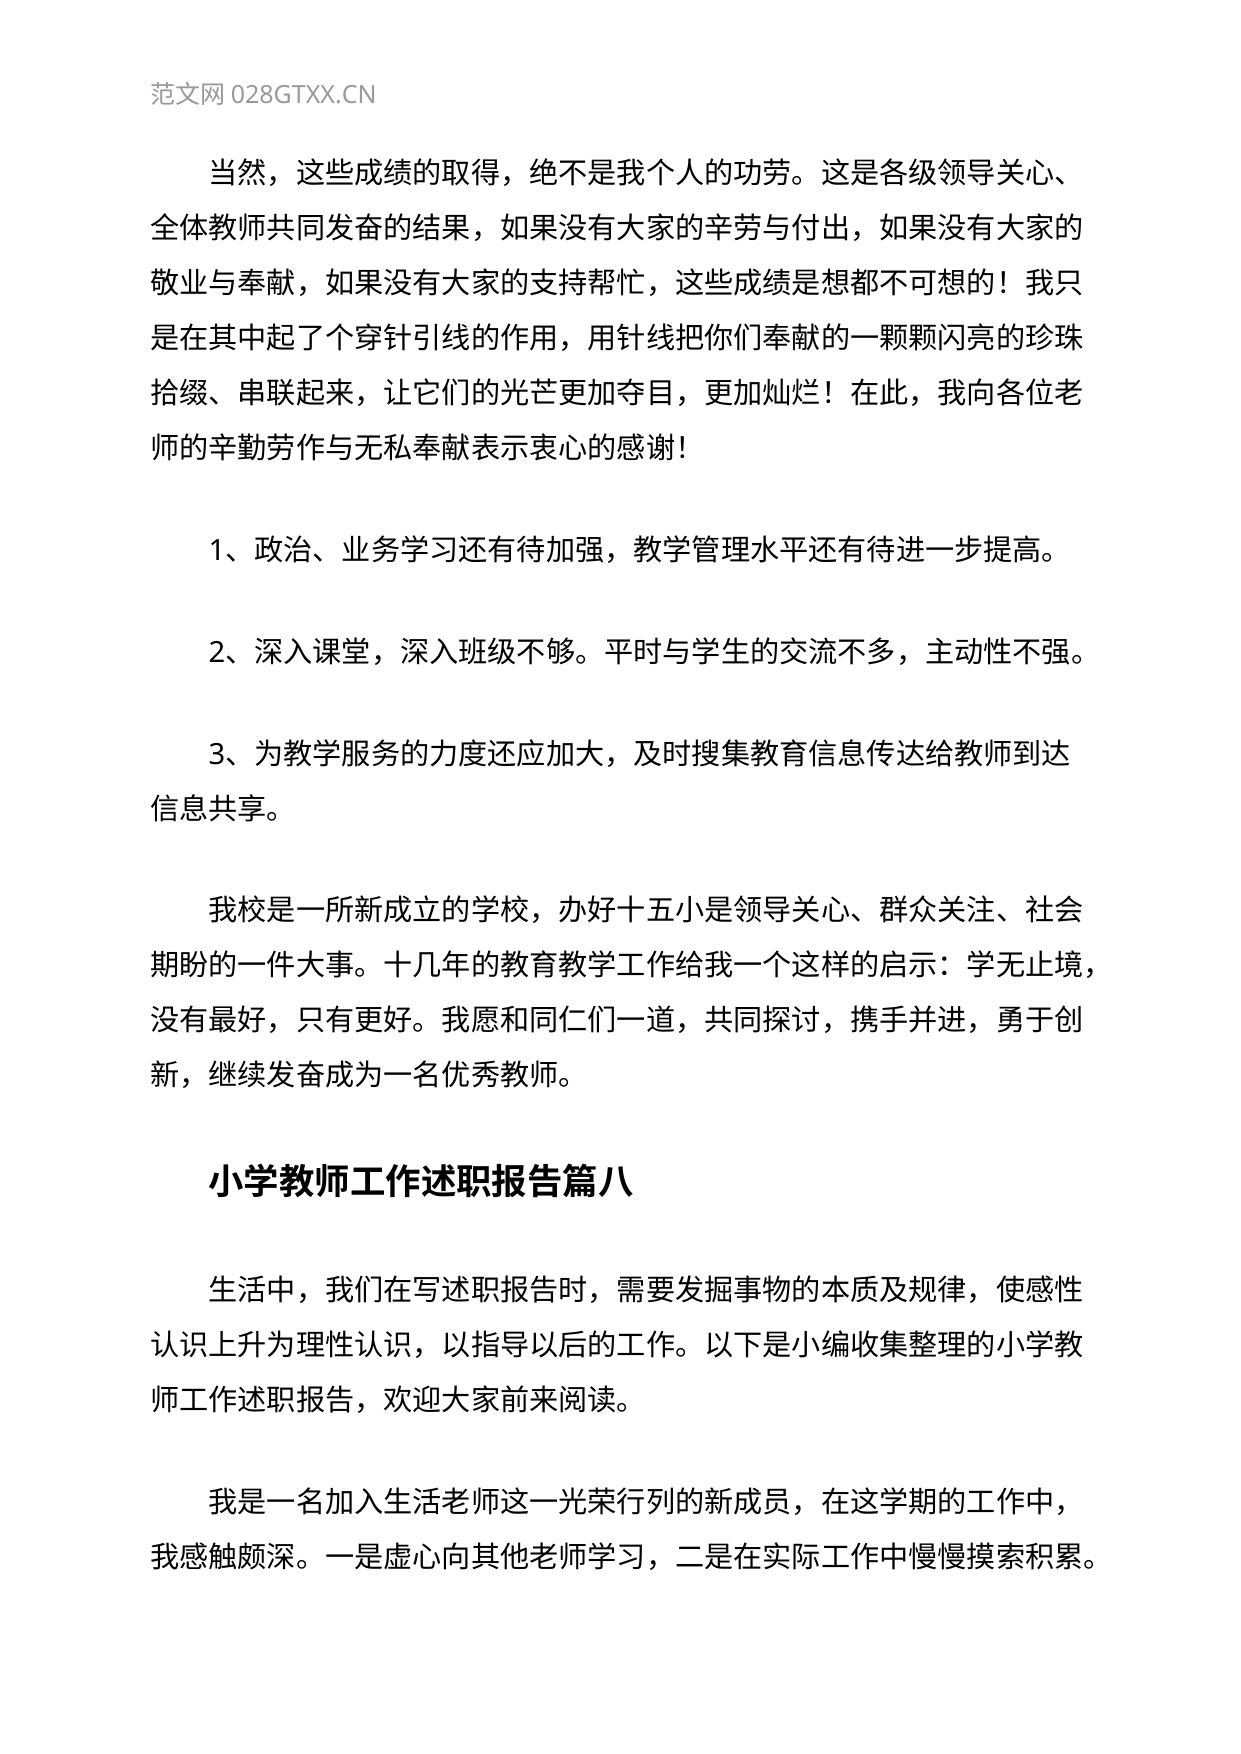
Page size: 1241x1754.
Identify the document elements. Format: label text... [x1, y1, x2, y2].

text 当然，这些成绩的取得，绝不是我个人的功劳。这是各级领导关心、全体教师共同发奋的结果，如果没有大家的辛劳与付出，如果没有大家的敬业与奉献，如果没有大家的支持帮忙，这些成绩是想都不可想的！我只是在其中起了个穿针引线的作用，用针线把你们奉献的一颗颗闪亮的珍珠拾缀、串联起来，让它们的光芒更加夺目，更加灿烂！在此，我向各位老师的辛勤劳作与无私奉献表示衷心的感谢！ [150, 150, 1090, 467]
text 小学教师工作述职报告篇八 [150, 1153, 1090, 1205]
text 1、政治、业务学习还有待加强，教学管理水平还有待进一步提高。 [150, 526, 1090, 569]
text 3、为教学服务的力度还应加大，及时搜集教育信息传达给教师到达信息共享。 [150, 730, 1090, 827]
text 2、深入课堂，深入班级不够。平时与学生的交流不多，主动性不强。 [150, 628, 1090, 671]
text 我校是一所新成立的学校，办好十五小是领导关心、群众关注、社会期盼的一件大事。十几年的教育教学工作给我一个这样的启示：学无止境，没有最好，只有更好。我愿和同仁们一道，共同探讨，携手并进，勇于创新，继续发奋成为一名优秀教师。 [150, 887, 1090, 1094]
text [150, 1478, 1090, 1576]
text 生活中，我们在写述职报告时，需要发掘事物的本质及规律，使感性认识上升为理性认识，以指导以后的工作。以下是小编收集整理的小学教师工作述职报告，欢迎大家前来阅读。 [150, 1267, 1090, 1419]
